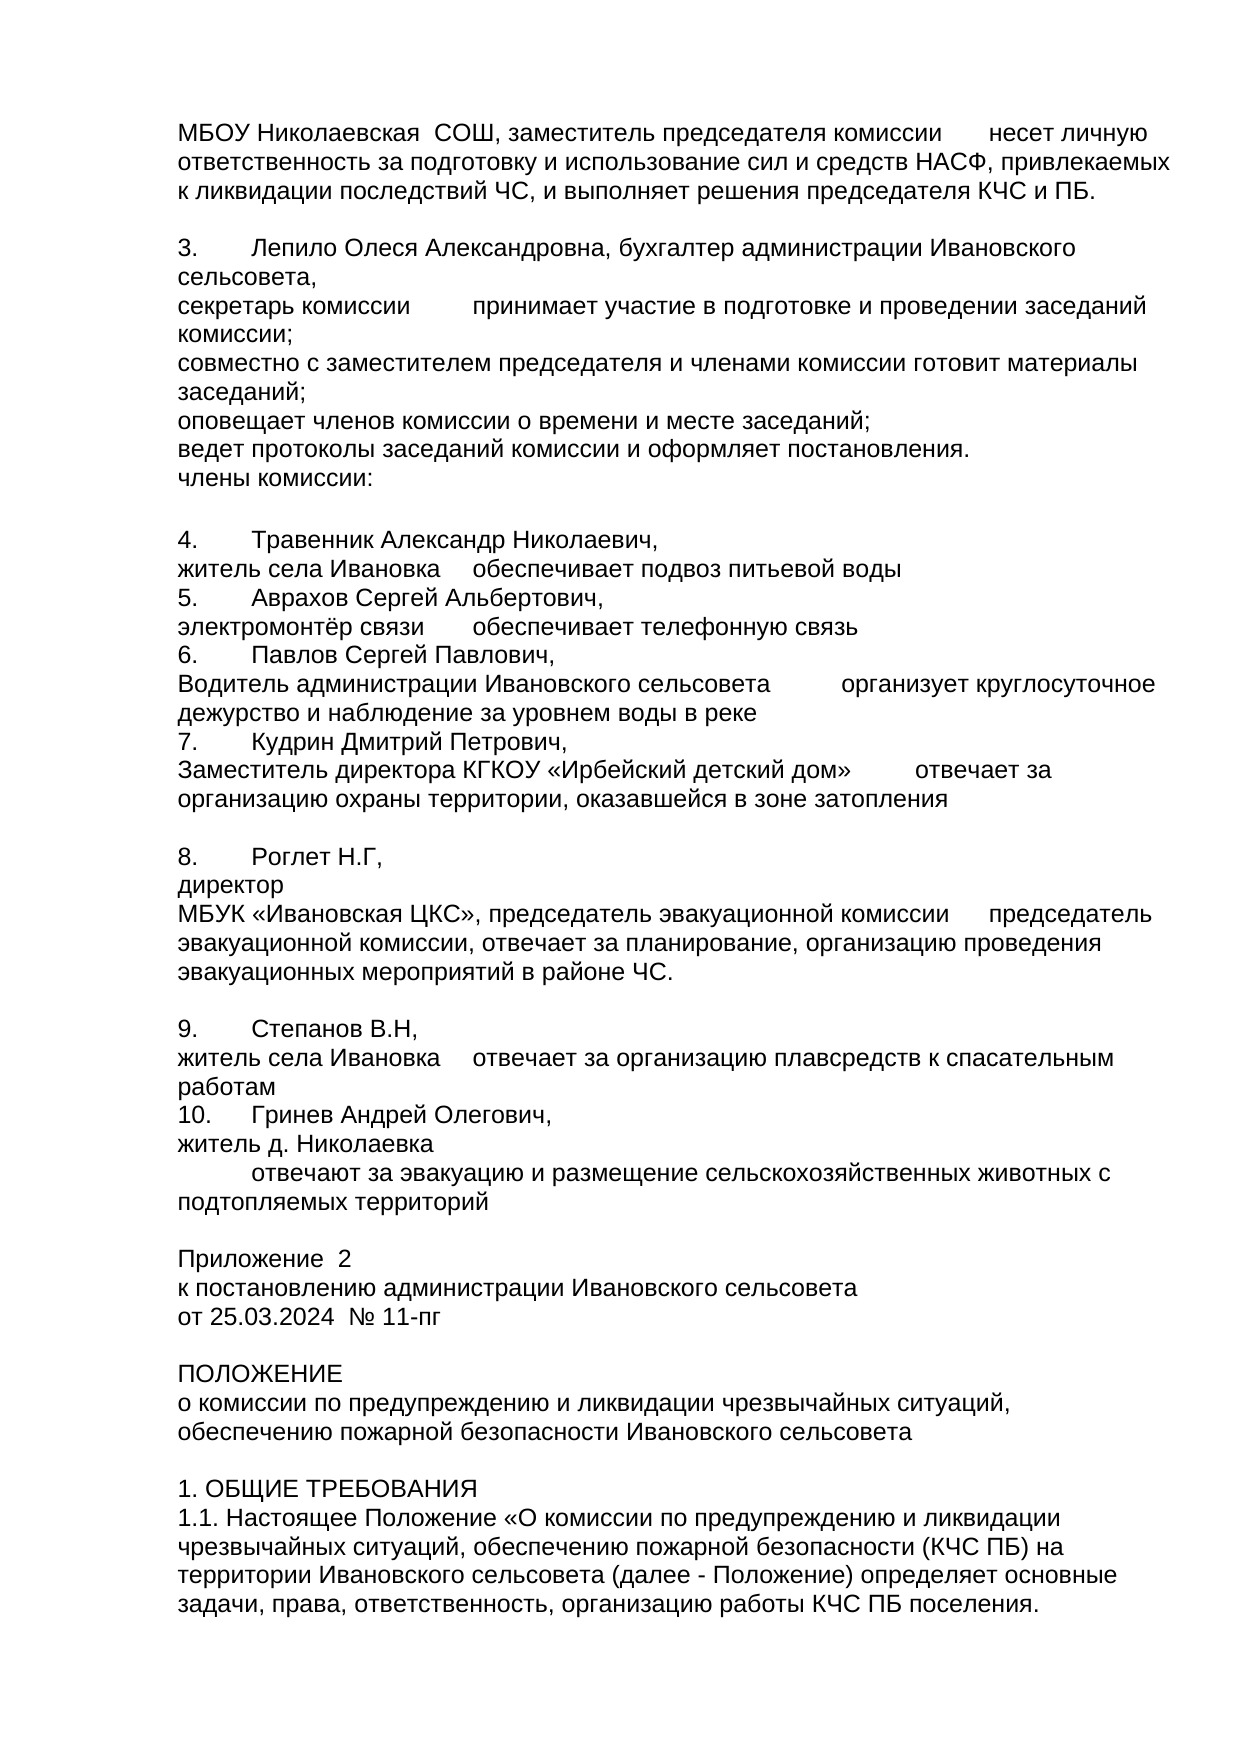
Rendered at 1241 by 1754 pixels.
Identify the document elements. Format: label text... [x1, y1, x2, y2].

text 5. Аврахов Сергей Альбертович, [177, 583, 1181, 612]
text от 25.03.2024 № 11-пг [177, 1302, 1181, 1330]
text Приложение 2 [177, 1244, 1181, 1273]
text Заместитель директора КГКОУ «Ирбейский детский дом» отвечает за организацию охраны территории, оказавшейся в зоне затопления [177, 755, 1181, 813]
text 6. Павлов Сергей Павлович, [177, 640, 1181, 669]
text 7. Кудрин Дмитрий Петрович, [177, 727, 1181, 755]
text электромонтёр связи обеспечивает телефонную связь [177, 612, 1181, 640]
text 9. Степанов В.Н, [177, 1014, 1181, 1043]
text секретарь комиссии принимает участие в подготовке и проведении заседаний комиссии; [177, 291, 1181, 348]
text МБУК «Ивановская ЦКС», председатель эвакуационной комиссии председатель эвакуационной комиссии, отвечает за планирование, организацию проведения эвакуационных мероприятий в районе ЧС. [177, 899, 1181, 985]
text к постановлению администрации Ивановского сельсовета [177, 1273, 1181, 1302]
text 3. Лепило Олеся Александровна, бухгалтер администрации Ивановского сельсовета, [177, 233, 1181, 291]
text ПОЛОЖЕНИЕ [177, 1359, 1181, 1388]
text 4. Травенник Александр Николаевич, [177, 525, 1181, 554]
text 1. ОБЩИЕ ТРЕБОВАНИЯ [177, 1474, 1181, 1503]
text обеспечению пожарной безопасности Ивановского сельсовета [177, 1417, 1181, 1445]
text житель села Ивановка отвечает за организацию плавсредств к спасательным работам [177, 1043, 1181, 1100]
text директор [177, 870, 1181, 899]
text житель д. Николаевка [177, 1129, 1181, 1158]
text Водитель администрации Ивановского сельсовета организует круглосуточное дежурство и наблюдение за уровнем воды в реке [177, 669, 1181, 727]
text ведет протоколы заседаний комиссии и оформляет постановления. [177, 434, 1181, 463]
text члены комиссии: [177, 463, 1181, 492]
text 1.1. Настоящее Положение «О комиссии по предупреждению и ликвидации чрезвычайных ситуаций, обеспечению пожарной безопасности (КЧС ПБ) на территории Ивановского сельсовета (далее - Положение) определяет основные задачи, права, ответственность, организацию работы КЧС ПБ поселения. [177, 1503, 1181, 1618]
text о комиссии по предупреждению и ликвидации чрезвычайных ситуаций, [177, 1388, 1181, 1417]
text отвечают за эвакуацию и размещение сельскохозяйственных животных с подтопляемых территорий [177, 1158, 1181, 1215]
text 8. Роглет Н.Г, [177, 842, 1181, 870]
text 10. Гринев Андрей Олегович, [177, 1100, 1181, 1129]
text совместно с заместителем председателя и членами комиссии готовит материалы заседаний; [177, 348, 1181, 406]
text МБОУ Николаевская СОШ, заместитель председателя комиссии несет личную ответственность за подготовку и использование сил и средств НАСФ, привлекаемых к ликвидации последствий ЧС, и выполняет решения председателя КЧС и ПБ. [177, 118, 1181, 204]
text оповещает членов комиссии о времени и месте заседаний; [177, 406, 1181, 434]
text житель села Ивановка обеспечивает подвоз питьевой воды [177, 554, 1181, 583]
